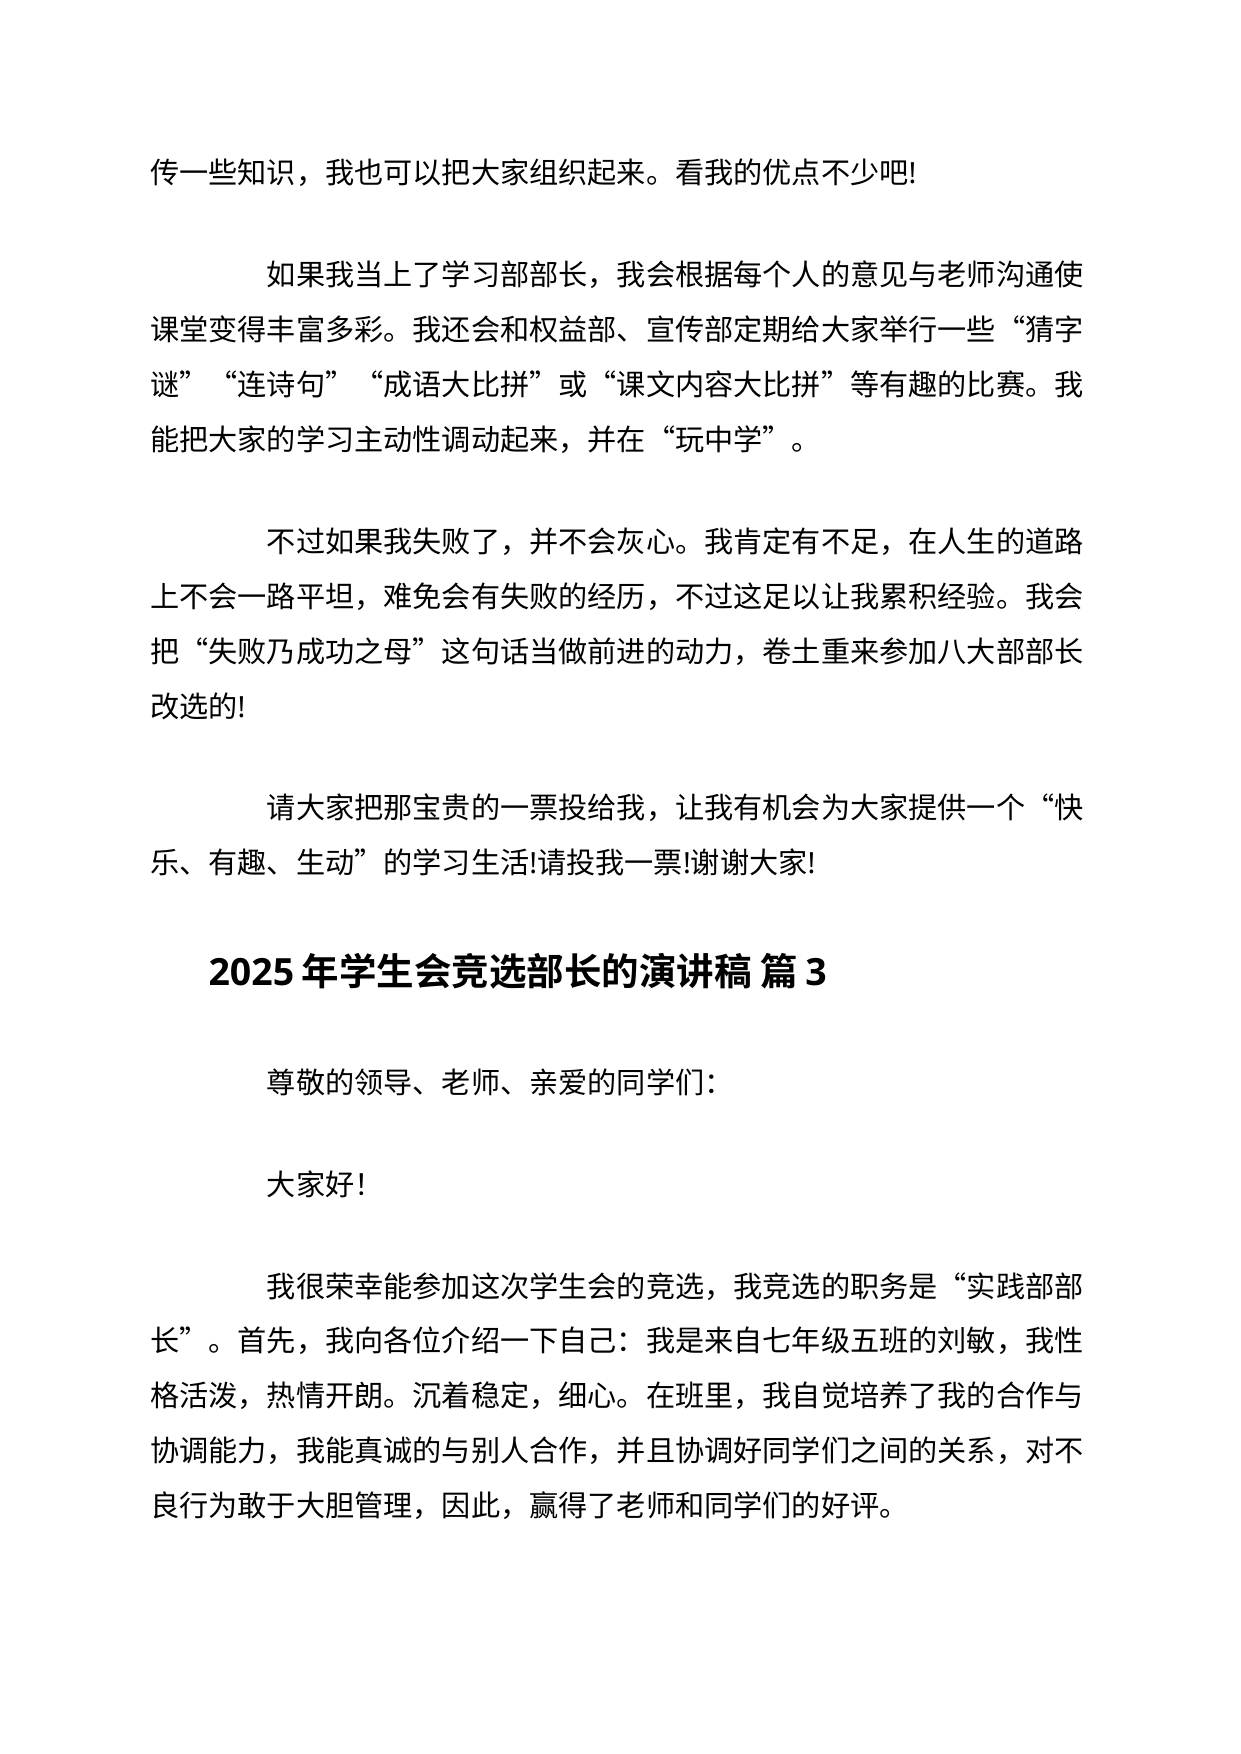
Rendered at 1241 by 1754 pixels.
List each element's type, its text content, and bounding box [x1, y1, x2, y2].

text 请大家把那宝贵的一票投给我，让我有机会为大家提供一个“快乐、有趣、生动”的学习生活!请投我一票!谢谢大家! [150, 785, 1090, 882]
text 2025年学生会竞选部长的演讲稿 篇3 [150, 942, 1090, 996]
text 我很荣幸能参加这次学生会的竞选，我竞选的职务是“实践部部长”。首先，我向各位介绍一下自己：我是来自七年级五班的刘敏，我性格活泼，热情开朗。沉着稳定，细心。在班里，我自觉培养了我的合作与协调能力，我能真诚的与别人合作，并且协调好同学们之间的关系，对不良行为敢于大胆管理，因此，赢得了老师和同学们的好评。 [150, 1263, 1090, 1525]
text 不过如果我失败了，并不会灰心。我肯定有不足，在人生的道路上不会一路平坦，难免会有失败的经历，不过这足以让我累积经验。我会把“失败乃成功之母”这句话当做前进的动力，卷土重来参加八大部部长改选的! [150, 518, 1090, 726]
text 大家好！ [150, 1161, 1090, 1204]
text 尊敬的领导、老师、亲爱的同学们： [150, 1059, 1090, 1102]
text 如果我当上了学习部部长，我会根据每个人的意见与老师沟通使课堂变得丰富多彩。我还会和权益部、宣传部定期给大家举行一些“猜字谜”“连诗句”“成语大比拼”或“课文内容大比拼”等有趣的比赛。我能把大家的学习主动性调动起来，并在“玩中学”。 [150, 252, 1090, 459]
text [150, 150, 1090, 192]
